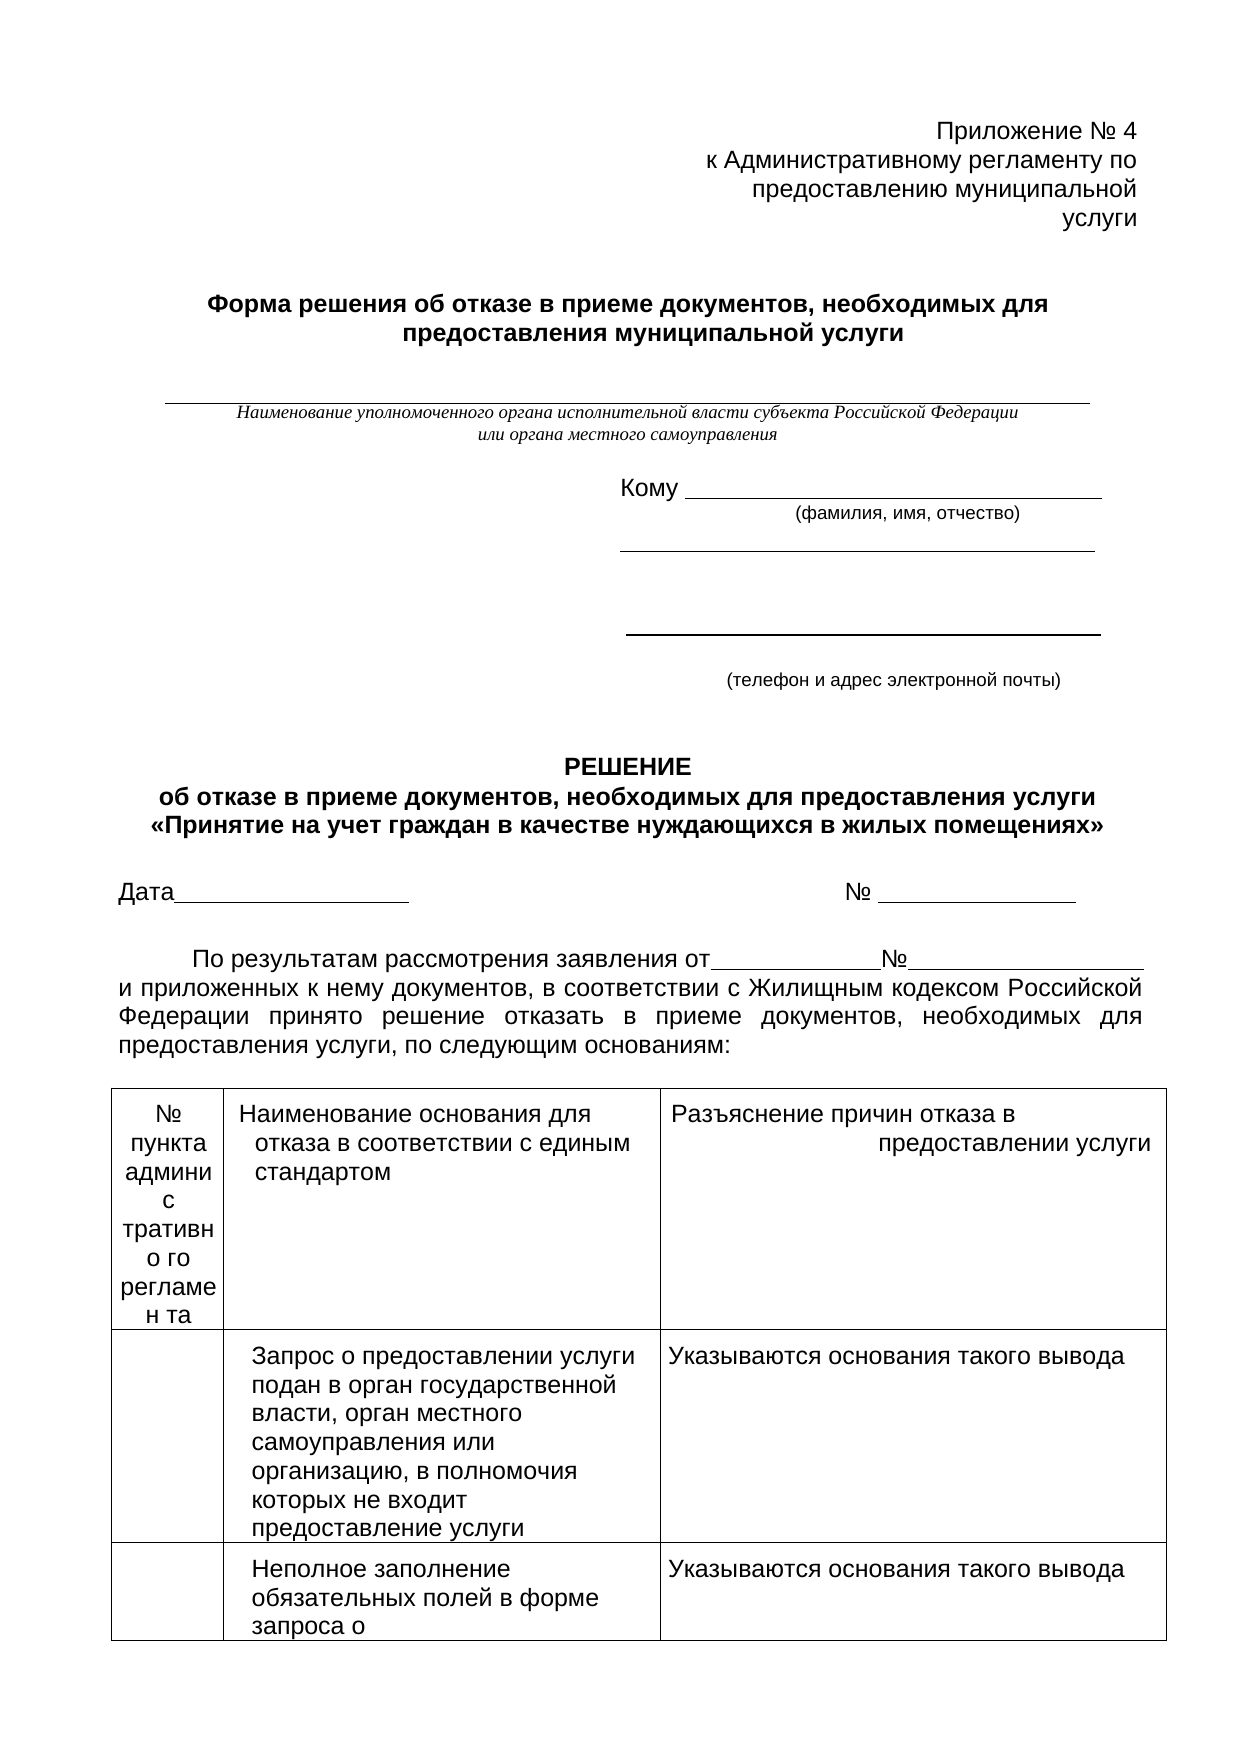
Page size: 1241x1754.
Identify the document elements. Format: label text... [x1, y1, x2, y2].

text Приложение № 4 к Административному регламенту по предоставлению муниципальной услуги [677, 116, 1137, 231]
table_cell [112, 1543, 223, 1640]
text Наименование уполномоченного органа исполнительной власти субъекта Российской Федерации [123, 399, 1132, 422]
subtitle «Принятие на учет граждан в качестве нуждающихся в жилых помещениях» [123, 813, 1132, 839]
text (фамилия, имя, отчество) [795, 501, 1192, 523]
text Дата № [118, 877, 1192, 906]
table_header Разъяснение причин отказа в предоставлении услуги [661, 1089, 1166, 1329]
table_header Наименование основания для отказа в соответствии с единым стандартом [224, 1089, 660, 1329]
table_cell Указываются основания такого вывода [661, 1330, 1166, 1542]
subtitle РЕШЕНИЕ [124, 749, 1132, 781]
table_header № пункта админис тративно го регламен та [112, 1089, 223, 1329]
table_cell Неполное заполнение обязательных полей в форме запроса о [224, 1543, 660, 1640]
table_cell Запрос о предоставлении услуги подан в орган государственной власти, орган местного самоуправления или организацию, в полномочия которых не входит предоставление услуги [224, 1330, 660, 1542]
text об отказе в приеме документов, необходимых для предоставления услуги [123, 781, 1132, 812]
text или органа местного самоуправления [124, 422, 1132, 444]
table_cell [112, 1330, 223, 1542]
subtitle Форма решения об отказе в приеме документов, необходимых для предоставления муниципальной услуги [189, 289, 1067, 346]
table_cell Указываются основания такого вывода [661, 1543, 1166, 1640]
text Кому [620, 473, 1192, 501]
text По результатам рассмотрения заявления от № и приложенных к нему документов, в соответствии с Жилищным кодексом Российской Федерации принято решение отказать в приеме документов, необходимых для предоставления услуги, по следующим основаниям: [118, 944, 1144, 1059]
text (телефон и адрес электронной почты) [726, 666, 1192, 691]
